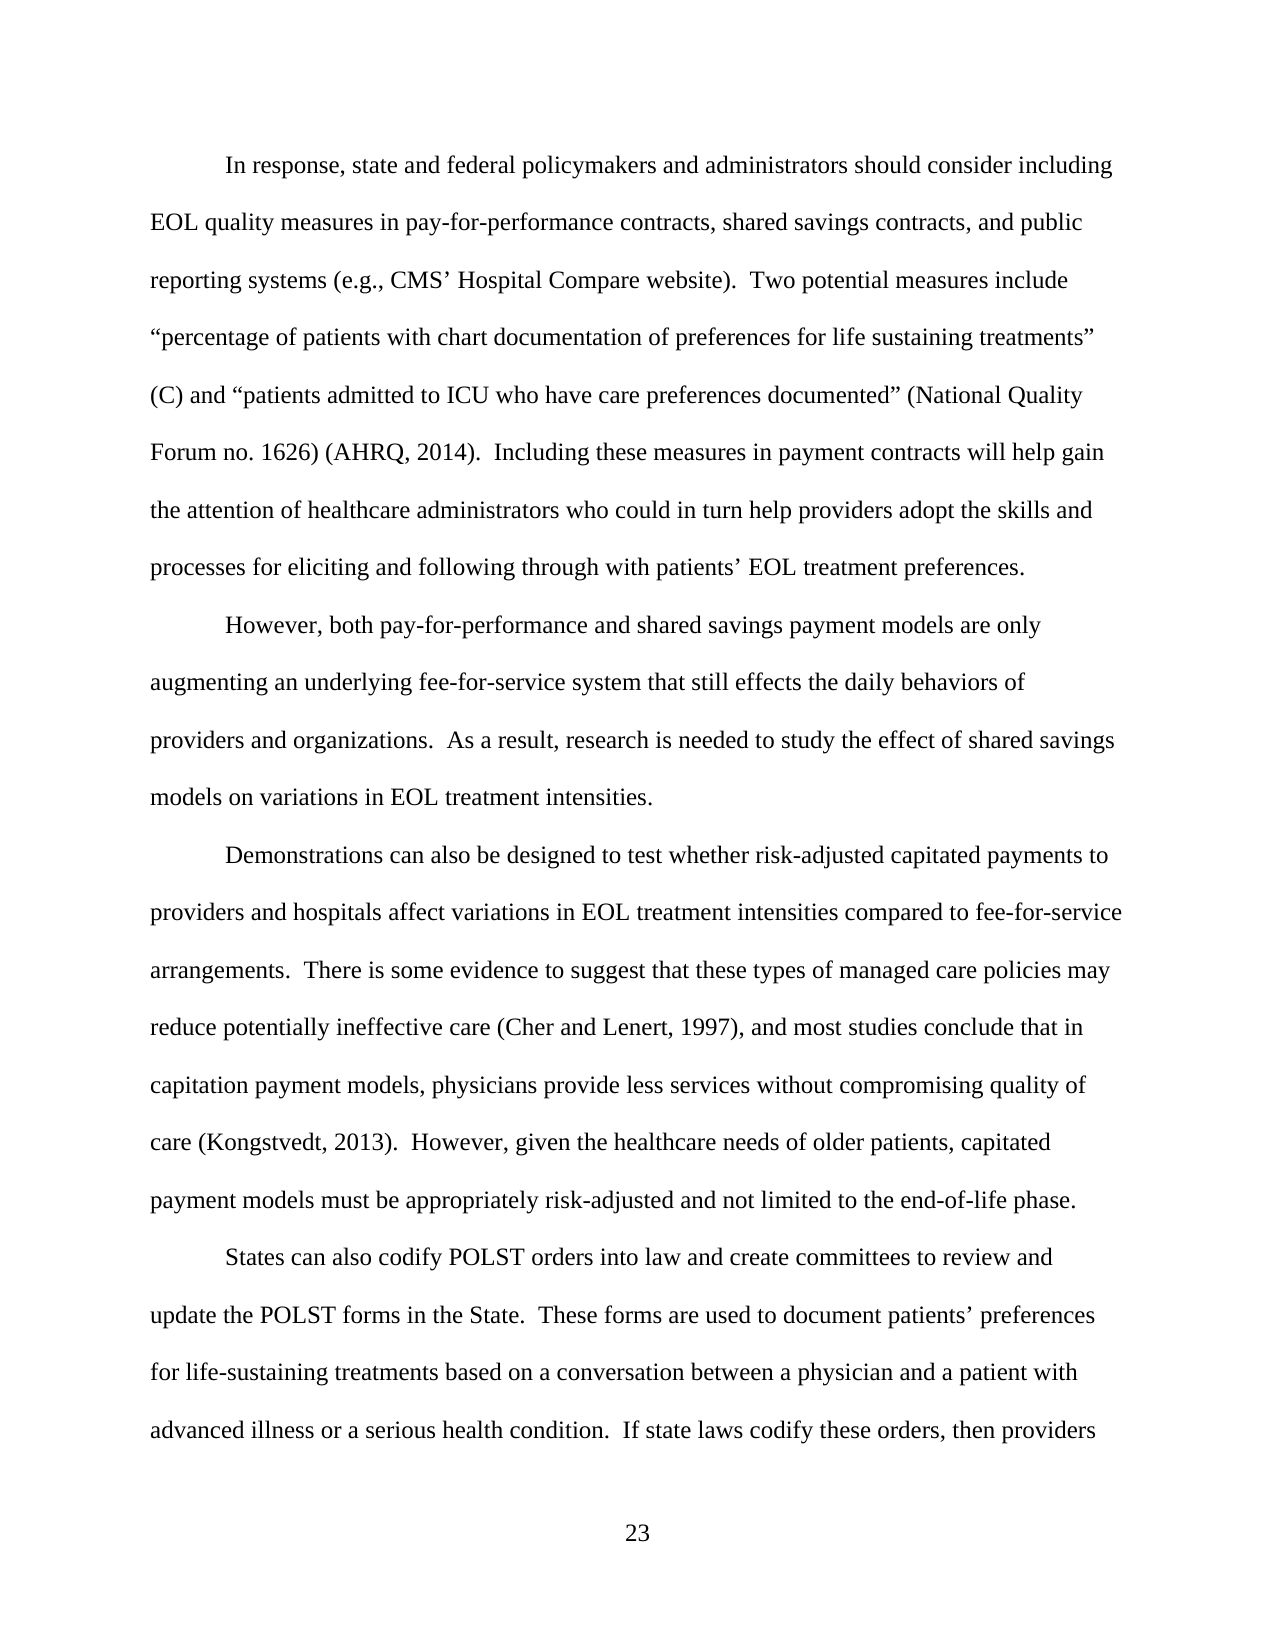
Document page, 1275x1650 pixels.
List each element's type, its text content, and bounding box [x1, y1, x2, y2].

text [150, 1242, 1125, 1444]
text However, both pay-for-performance and shared savings payment models are only augmenting an underlying fee-for-service system that still effects the daily behaviors of providers and organizations. As a result, research is needed to study the effect of shared savings models on variations in EOL treatment intensities. [150, 610, 1125, 811]
text Demonstrations can also be designed to test whether risk-adjusted capitated payments to providers and hospitals affect variations in EOL treatment intensities compared to fee-for-service arrangements. There is some evidence to suggest that these types of managed care policies may reduce potentially ineffective care (Cher and Lenert, 1997), and most studies conclude that in capitation payment models, physicians provide less services without compromising quality of care (Kongstvedt, 2013). However, given the healthcare needs of older patients, capitated payment models must be appropriately risk-adjusted and not limited to the end-of-life phase. [150, 840, 1125, 1214]
text In response, state and federal policymakers and administrators should consider including EOL quality measures in pay-for-performance contracts, shared savings contracts, and public reporting systems (e.g., CMS’ Hospital Compare website). Two potential measures include “percentage of patients with chart documentation of preferences for life sustaining treatments” (C) and “patients admitted to ICU who have care preferences documented” (National Quality Forum no. 1626) (AHRQ, 2014). Including these measures in payment contracts will help gain the attention of healthcare administrators who could in turn help providers adopt the skills and processes for eliciting and following through with patients’ EOL treatment preferences. [150, 150, 1125, 581]
